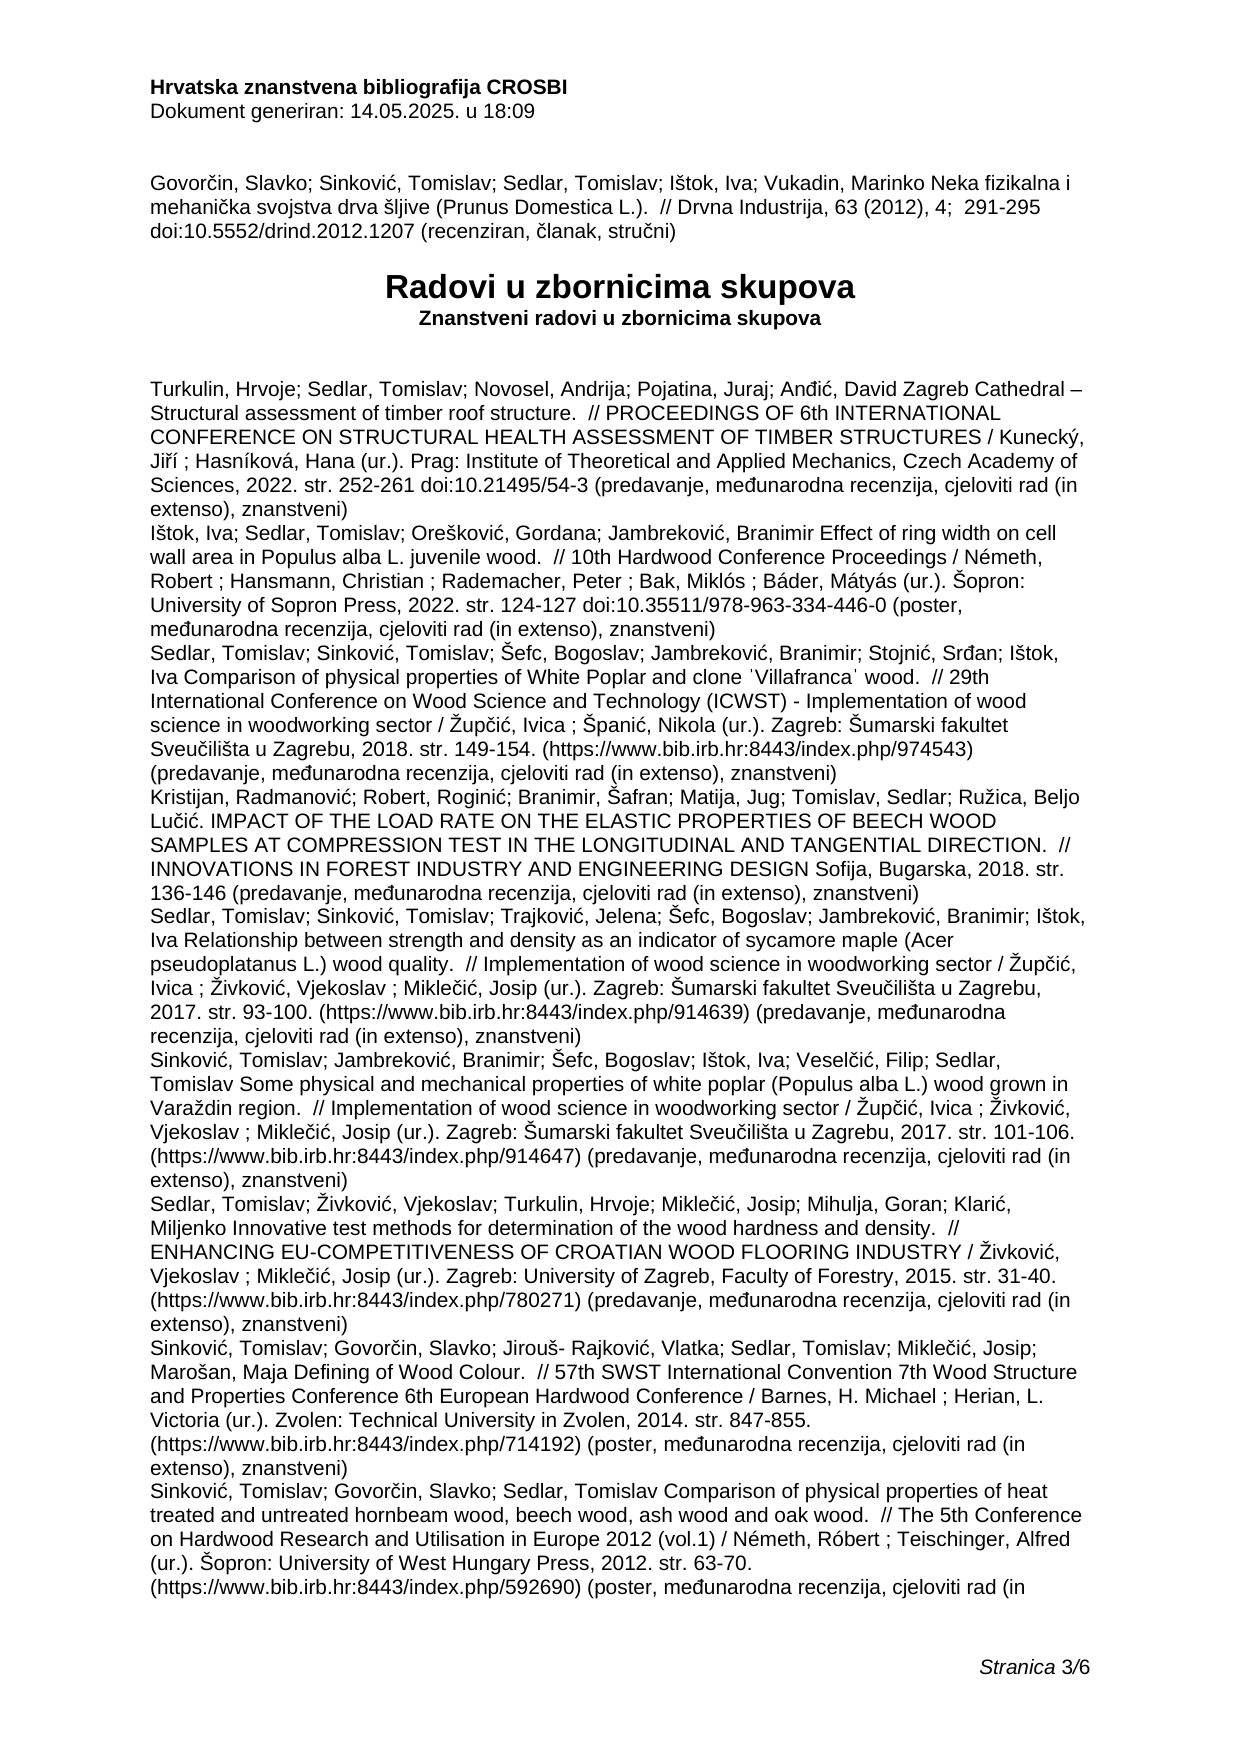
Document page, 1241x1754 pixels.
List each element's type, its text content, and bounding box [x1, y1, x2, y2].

text Sedlar, Tomislav; Živković, Vjekoslav; Turkulin, Hrvoje; Miklečić, Josip; Mihulja, Goran; Klarić, Miljenko [150, 1192, 1090, 1336]
text Sinković, Tomislav; Jambreković, Branimir; Šefc, Bogoslav; Ištok, Iva; Veselčić, Filip; Sedlar, Tomislav [150, 1048, 1090, 1192]
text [150, 1479, 1090, 1599]
subtitle Radovi u zbornicima skupova [150, 267, 1090, 305]
text Kristijan, Radmanović; Robert, Roginić; Branimir, Šafran; Matija, Jug; Tomislav, Sedlar; Ružica, Beljo Lučić. [150, 784, 1090, 904]
text Ištok, Iva; Sedlar, Tomislav; Orešković, Gordana; Jambreković, Branimir [150, 521, 1090, 641]
text Turkulin, Hrvoje; Sedlar, Tomislav; Novosel, Andrija; Pojatina, Juraj; Anđić, David [150, 377, 1090, 521]
text Sedlar, Tomislav; Sinković, Tomislav; Trajković, Jelena; Šefc, Bogoslav; Jambreković, Branimir; Ištok, Iva [150, 904, 1090, 1048]
text Sedlar, Tomislav; Sinković, Tomislav; Šefc, Bogoslav; Jambreković, Branimir; Stojnić, Srđan; Ištok, Iva [150, 641, 1090, 784]
text Sinković, Tomislav; Govorčin, Slavko; Jirouš- Rajković, Vlatka; Sedlar, Tomislav; Miklečić, Josip; Marošan, Maja [150, 1336, 1090, 1479]
text Govorčin, Slavko; Sinković, Tomislav; Sedlar, Tomislav; Ištok, Iva; Vukadin, Marinko [150, 171, 1090, 243]
subtitle Znanstveni radovi u zbornicima skupova [150, 305, 1090, 329]
